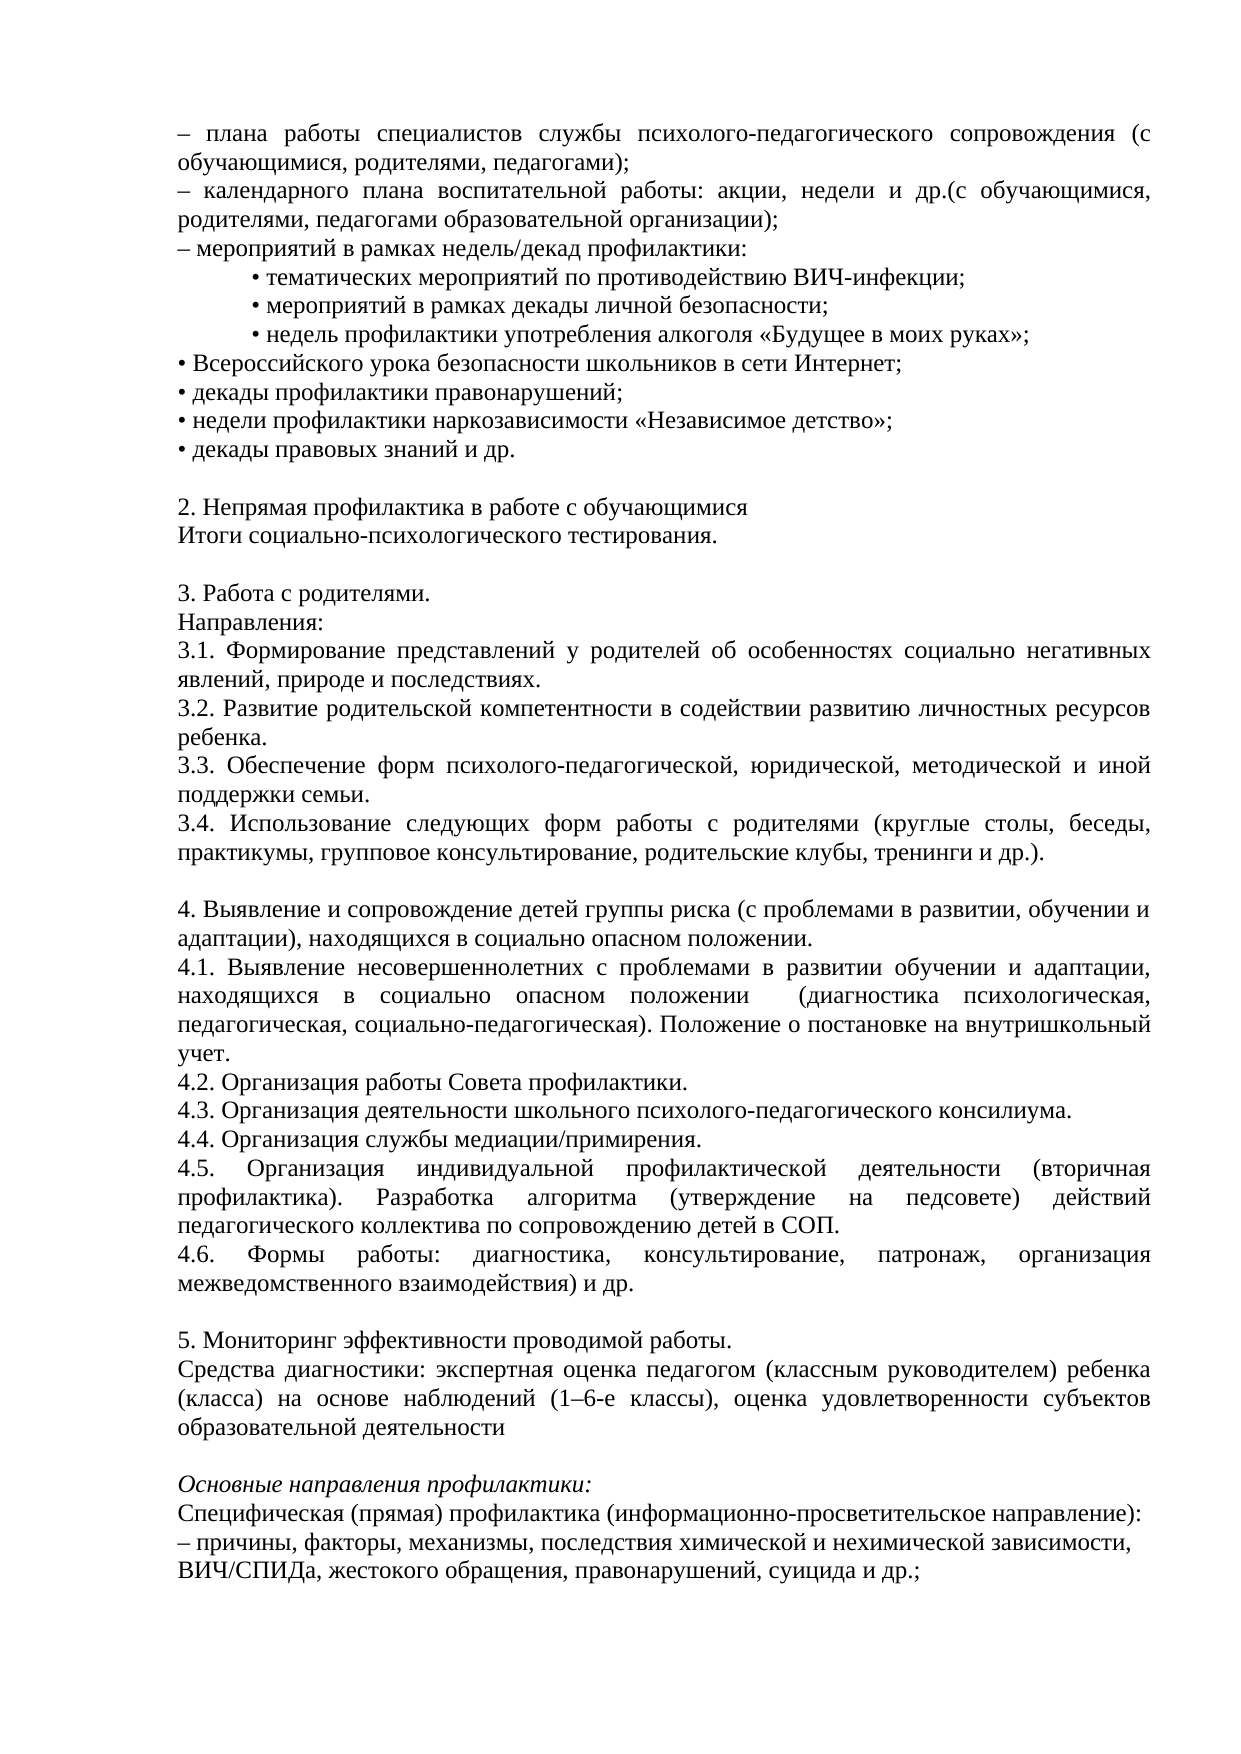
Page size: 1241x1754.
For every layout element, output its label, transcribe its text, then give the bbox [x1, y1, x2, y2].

text • декады правовых знаний и др. [177, 434, 1152, 463]
text 5. Мониторинг эффективности проводимой работы. [177, 1326, 1152, 1354]
text • Всероссийского урока безопасности школьников в сети Интернет; [177, 348, 1152, 377]
text – мероприятий в рамках недель/декад профилактики: [177, 233, 1152, 262]
text Направления: [177, 607, 1152, 636]
text Средства диагностики: экспертная оценка педагогом (классным руководителем) ребенка (класса) на основе наблюдений (1–6-е классы), оценка удовлетворенности субъектов образовательной деятельности [177, 1354, 1152, 1441]
text – плана работы специалистов службы психолого-педагогического сопровождения (с обучающимися, родителями, педагогами); [177, 118, 1152, 176]
text 4.1. Выявление несовершеннолетних с проблемами в развитии обучении и адаптации, находящихся в социально опасном положении (диагностика психологическая, педагогическая, социально-педагогическая). Положение о постановке на внутришкольный учет. [177, 952, 1152, 1067]
text 3. Работа с родителями. [177, 578, 1152, 607]
text • недели профилактики наркозависимости «Независимое детство»; [177, 406, 1152, 434]
text 4.4. Организация службы медиации/примирения. [177, 1124, 1152, 1153]
text 3.2. Развитие родительской компетентности в содействии развитию личностных ресурсов ребенка. [177, 693, 1152, 751]
text • декады профилактики правонарушений; [177, 377, 1152, 406]
text 3.3. Обеспечение форм психолого-педагогической, юридической, методической и иной поддержки семьи. [177, 751, 1152, 808]
text – календарного плана воспитательной работы: акции, недели и др.(с обучающимися, родителями, педагогами образовательной организации); [177, 176, 1152, 233]
text Основные направления профилактики: [177, 1469, 1152, 1498]
text 3.1. Формирование представлений у родителей об особенностях социально негативных явлений, природе и последствиях. [177, 636, 1152, 693]
text 4. Выявление и сопровождение детей группы риска (с проблемами в развитии, обучении и адаптации), находящихся в социально опасном положении. [177, 894, 1152, 952]
text • мероприятий в рамках декады личной безопасности; [177, 291, 1152, 319]
text Специфическая (прямая) профилактика (информационно-просветительское направление): [177, 1498, 1152, 1527]
text 4.6. Формы работы: диагностика, консультирование, патронаж, организация межведомственного взаимодействия) и др. [177, 1239, 1152, 1297]
text Итоги социально-психологического тестирования. [177, 521, 1152, 549]
text 4.3. Организация деятельности школьного психолого-педагогического консилиума. [177, 1096, 1152, 1124]
text • недель профилактики употребления алкоголя «Будущее в моих руках»; [177, 319, 1152, 348]
text 4.2. Организация работы Совета профилактики. [177, 1067, 1152, 1096]
text • тематических мероприятий по противодействию ВИЧ-инфекции; [177, 262, 1152, 291]
text 3.4. Использование следующих форм работы с родителями (круглые столы, беседы, практикумы, групповое консультирование, родительские клубы, тренинги и др.). [177, 808, 1152, 866]
text 2. Непрямая профилактика в работе с обучающимися [177, 492, 1152, 521]
text – причины, факторы, механизмы, последствия химической и нехимической зависимости, ВИЧ/СПИДа, жестокого обращения, правонарушений, суицида и др.; [177, 1527, 1152, 1584]
text 4.5. Организация индивидуальной профилактической деятельности (вторичная профилактика). Разработка алгоритма (утверждение на педсовете) действий педагогического коллектива по сопровождению детей в СОП. [177, 1153, 1152, 1239]
